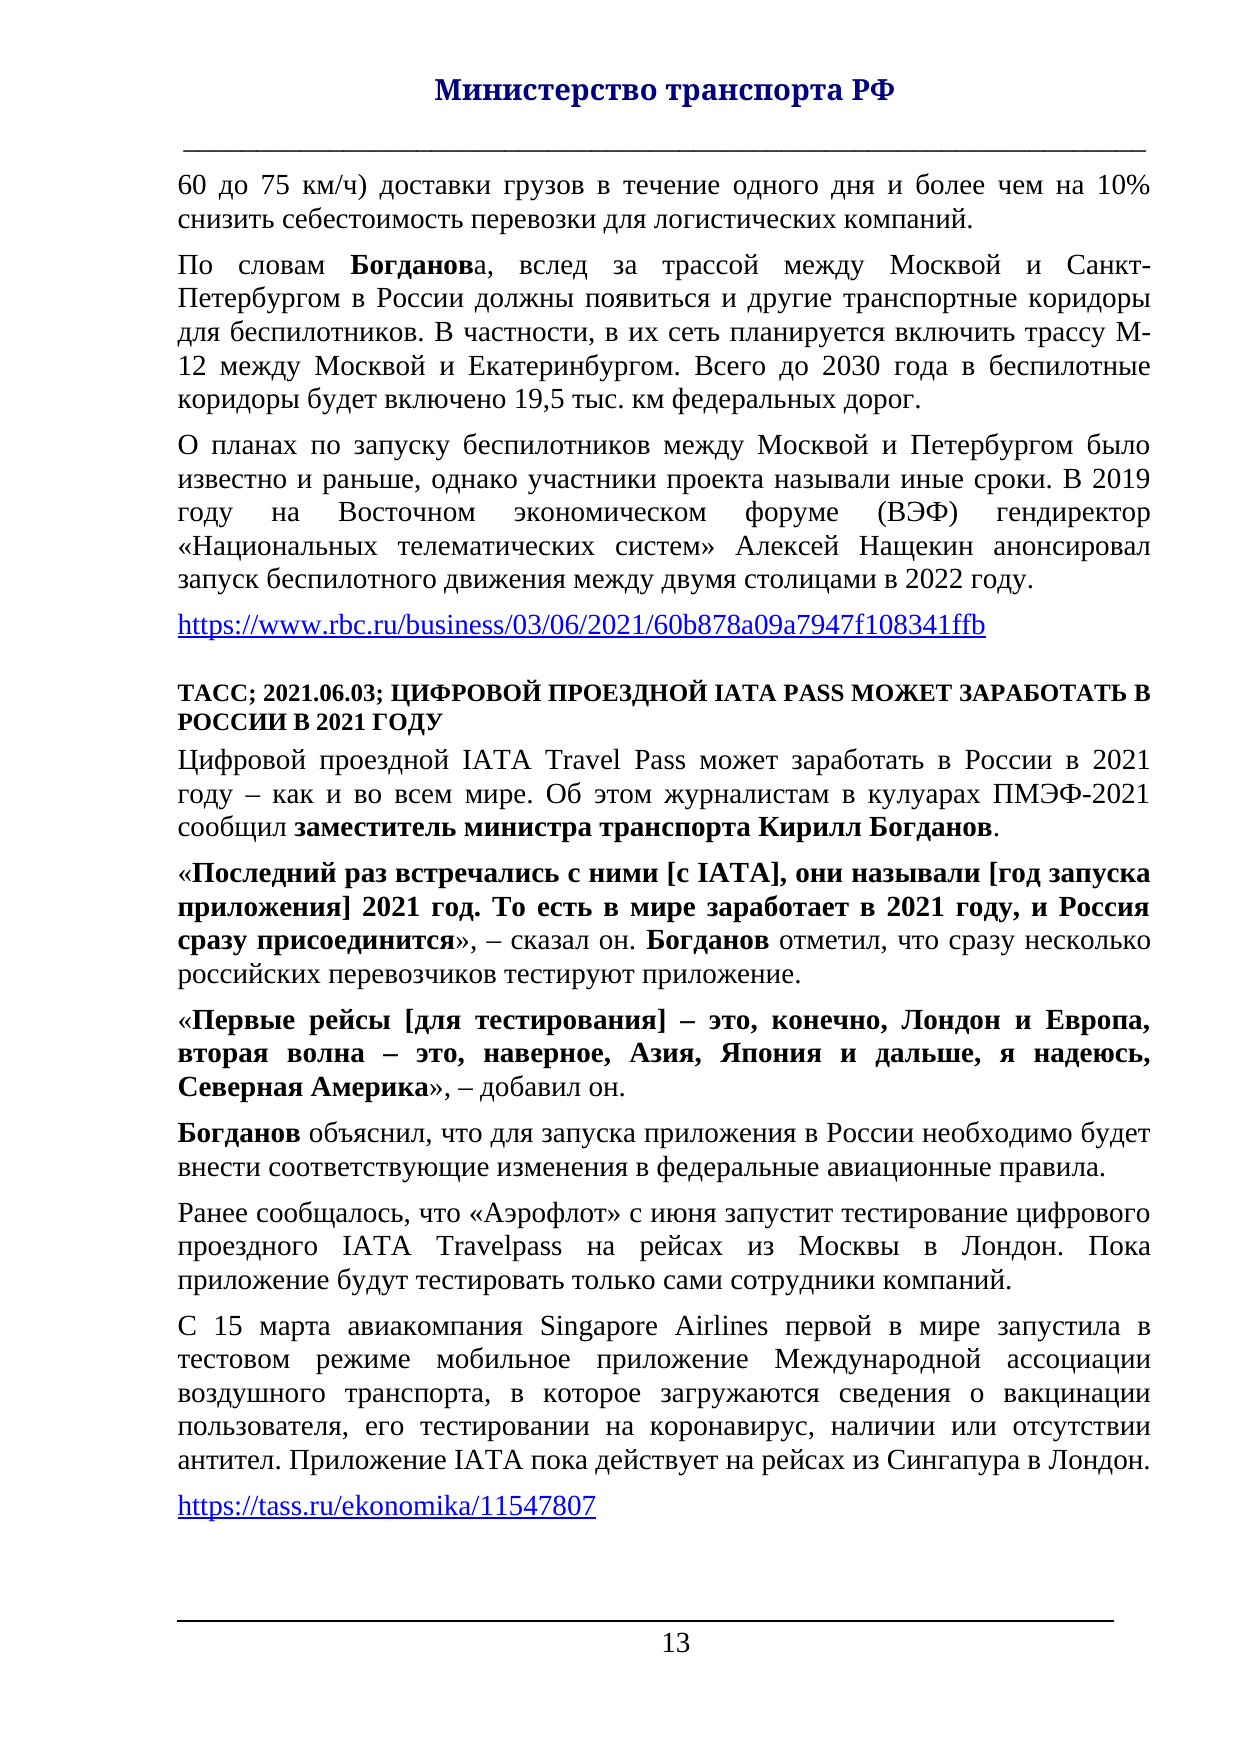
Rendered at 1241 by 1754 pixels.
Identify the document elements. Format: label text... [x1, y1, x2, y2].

text По словам Богданова, вслед за трассой между Москвой и Санкт-Петербургом в России должны появиться и другие транспортные коридоры для беспилотников. В частности, в их сеть планируется включить трассу М-12 между Москвой и Екатеринбургом. Всего до 2030 года в беспилотные коридоры будет включено 19,5 тыс. км федеральных дорог. [177, 247, 1152, 415]
text https://www.rbc.ru/business/03/06/2021/60b878a09a7947f108341ffb [177, 607, 1152, 641]
text «Последний раз встречались с ними [с IATA], они называли [год запуска приложения] 2021 год. То есть в мире заработает в 2021 году, и Россия сразу присоединится», – сказал он. Богданов отметил, что сразу несколько российских перевозчиков тестируют приложение. [177, 855, 1152, 989]
text Цифровой проездной IATA Travel Pass может заработать в России в 2021 году – как и во всем мире. Об этом журналистам в кулуарах ПМЭФ-2021 сообщил заместитель министра транспорта Кирилл Богданов. [177, 742, 1152, 843]
text С 15 марта авиакомпания Singapore Airlines первой в мире запустила в тестовом режиме мобильное приложение Международной ассоциации воздушного транспорта, в которое загружаются сведения о вакцинации пользователя, его тестировании на коронавирус, наличии или отсутствии антител. Приложение IATA пока действует на рейсах из Сингапура в Лондон. [177, 1308, 1152, 1476]
text Богданов объяснил, что для запуска приложения в России необходимо будет внести соответствующие изменения в федеральные авиационные правила. [177, 1115, 1152, 1182]
subtitle ТАСС; 2021.06.03; ЦИФРОВОЙ ПРОЕЗДНОЙ IATA PASS МОЖЕТ ЗАРАБОТАТЬ В РОССИИ В 2021 ГОДУ [177, 678, 1152, 736]
text О планах по запуску беспилотников между Москвой и Петербургом было известно и раньше, однако участники проекта называли иные сроки. В 2019 году на Восточном экономическом форуме (ВЭФ) гендиректор «Национальных телематических систем» Алексей Нащекин анонсировал запуск беспилотного движения между двумя столицами в 2022 году. [177, 427, 1152, 595]
text «Первые рейсы [для тестирования] – это, конечно, Лондон и Европа, вторая волна – это, наверное, Азия, Япония и дальше, я надеюсь, Северная Америка», – добавил он. [177, 1002, 1152, 1103]
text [177, 167, 1152, 234]
text https://tass.ru/ekonomika/11547807 [177, 1488, 1152, 1522]
text Ранее сообщалось, что «Аэрофлот» с июня запустит тестирование цифрового проездного IATA Travelpass на рейсах из Москвы в Лондон. Пока приложение будут тестировать только сами сотрудники компаний. [177, 1195, 1152, 1295]
